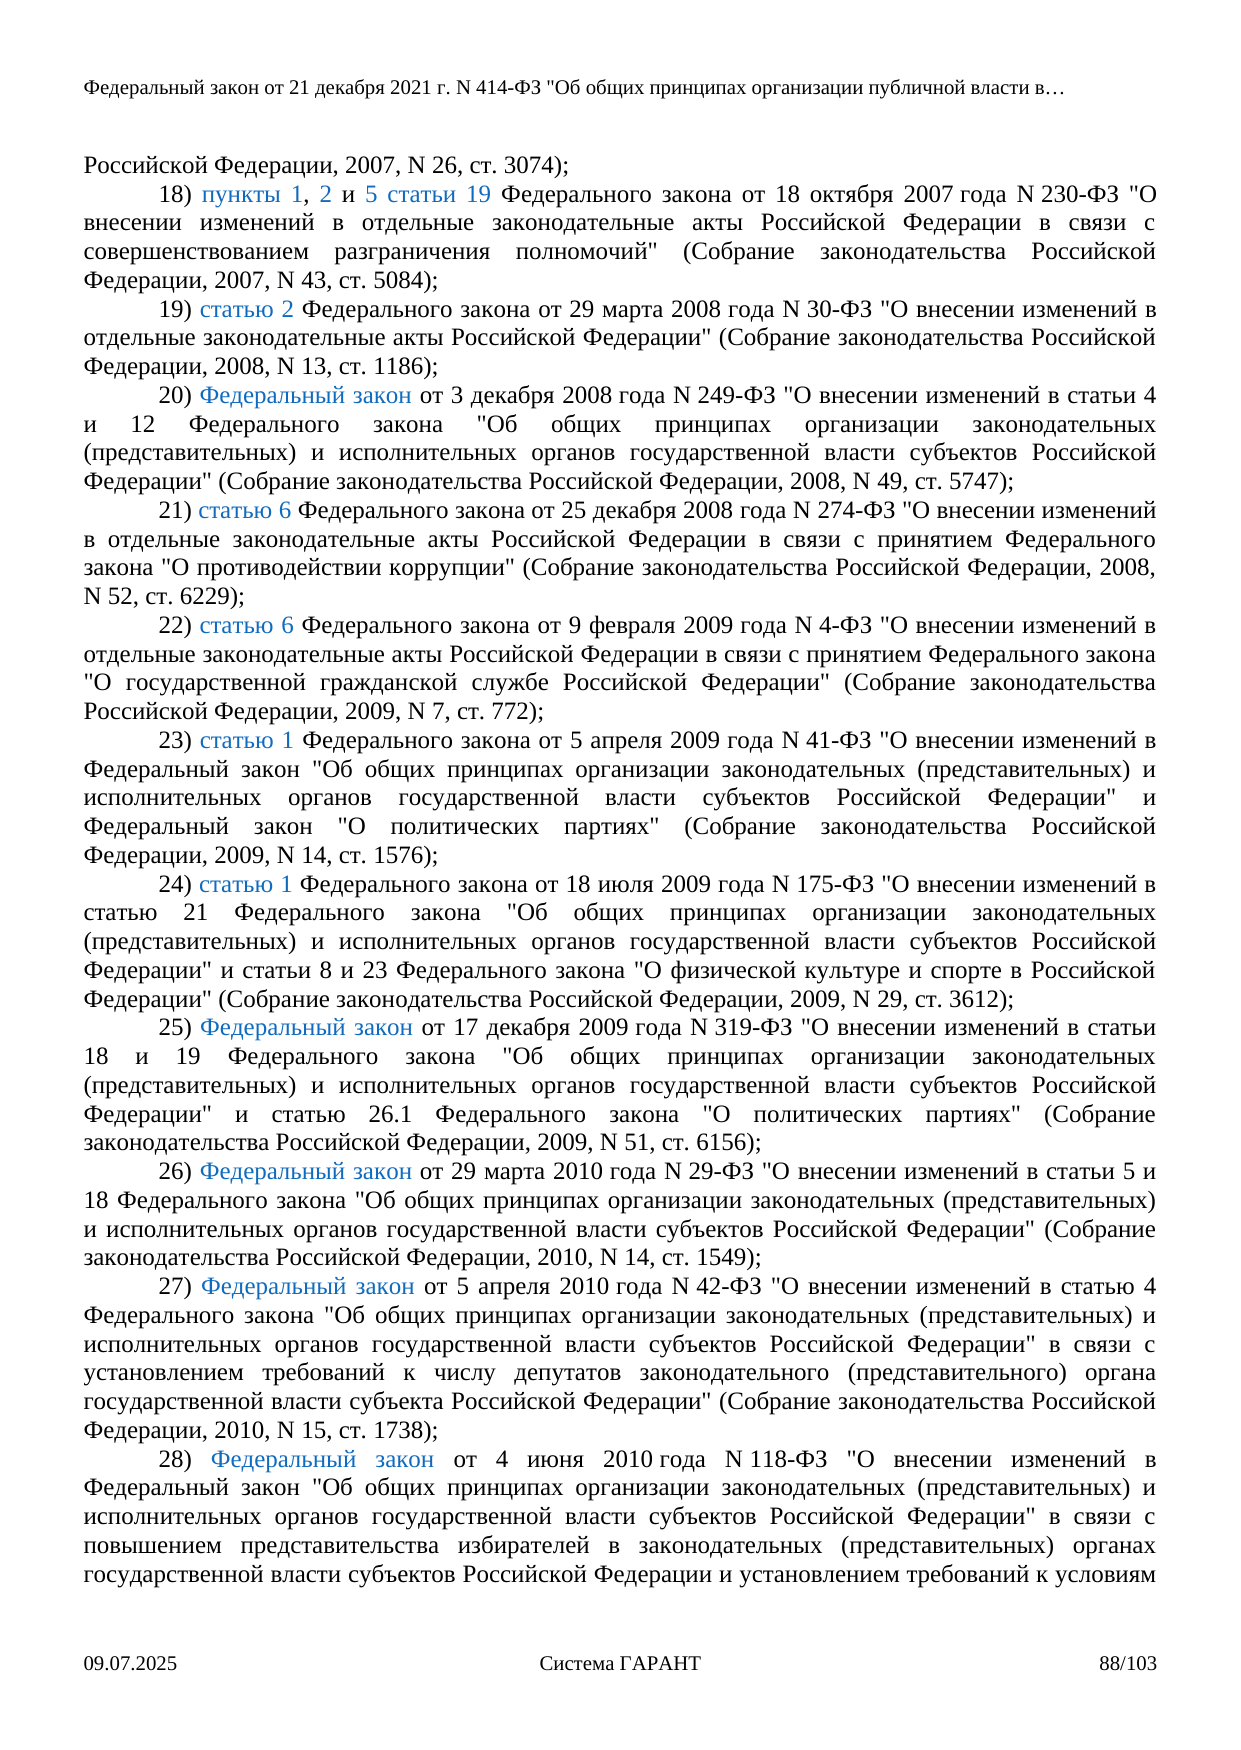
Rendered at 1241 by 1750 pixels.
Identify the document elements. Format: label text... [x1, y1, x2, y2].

text 27) Федеральный закон от 5 апреля 2010 года N 42-ФЗ "О внесении изменений в статью 4 Федерального закона "Об общих принципах организации законодательных (представительных) и исполнительных органов государственной власти субъектов Российской Федерации" в связи с установлением требований к числу депутатов законодательного (представительного) органа государственной власти субъекта Российской Федерации" (Собрание законодательства Российской Федерации, 2010, N 15, ст. 1738); [83, 1271, 1157, 1444]
text 21) статью 6 Федерального закона от 25 декабря 2008 года N 274-ФЗ "О внесении изменений в отдельные законодательные акты Российской Федерации в связи с принятием Федерального закона "О противодействии коррупции" (Собрание законодательства Российской Федерации, 2008, N 52, ст. 6229); [83, 495, 1157, 610]
text 19) статью 2 Федерального закона от 29 марта 2008 года N 30-ФЗ "О внесении изменений в отдельные законодательные акты Российской Федерации" (Собрание законодательства Российской Федерации, 2008, N 13, ст. 1186); [83, 294, 1157, 380]
text 23) статью 1 Федерального закона от 5 апреля 2009 года N 41-ФЗ "О внесении изменений в Федеральный закон "Об общих принципах организации законодательных (представительных) и исполнительных органов государственной власти субъектов Российской Федерации" и Федеральный закон "О политических партиях" (Собрание законодательства Российской Федерации, 2009, N 14, ст. 1576); [83, 725, 1157, 869]
text 22) статью 6 Федерального закона от 9 февраля 2009 года N 4-ФЗ "О внесении изменений в отдельные законодательные акты Российской Федерации в связи с принятием Федерального закона "О государственной гражданской службе Российской Федерации" (Собрание законодательства Российской Федерации, 2009, N 7, ст. 772); [83, 610, 1157, 725]
text 18) пункты 1, 2 и 5 статьи 19 Федерального закона от 18 октября 2007 года N 230-ФЗ "О внесении изменений в отдельные законодательные акты Российской Федерации в связи с совершенствованием разграничения полномочий" (Собрание законодательства Российской Федерации, 2007, N 43, ст. 5084); [83, 179, 1157, 294]
text 20) Федеральный закон от 3 декабря 2008 года N 249-ФЗ "О внесении изменений в статьи 4 и 12 Федерального закона "Об общих принципах организации законодательных (представительных) и исполнительных органов государственной власти субъектов Российской Федерации" (Собрание законодательства Российской Федерации, 2008, N 49, ст. 5747); [83, 380, 1157, 495]
text 26) Федеральный закон от 29 марта 2010 года N 29-ФЗ "О внесении изменений в статьи 5 и 18 Федерального закона "Об общих принципах организации законодательных (представительных) и исполнительных органов государственной власти субъектов Российской Федерации" (Собрание законодательства Российской Федерации, 2010, N 14, ст. 1549); [83, 1156, 1157, 1271]
text 25) Федеральный закон от 17 декабря 2009 года N 319-ФЗ "О внесении изменений в статьи 18 и 19 Федерального закона "Об общих принципах организации законодательных (представительных) и исполнительных органов государственной власти субъектов Российской Федерации" и статью 26.1 Федерального закона "О политических партиях" (Собрание законодательства Российской Федерации, 2009, N 51, ст. 6156); [83, 1012, 1157, 1156]
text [83, 150, 1157, 179]
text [83, 1444, 1157, 1587]
text 24) статью 1 Федерального закона от 18 июля 2009 года N 175-ФЗ "О внесении изменений в статью 21 Федерального закона "Об общих принципах организации законодательных (представительных) и исполнительных органов государственной власти субъектов Российской Федерации" и статьи 8 и 23 Федерального закона "О физической культуре и спорте в Российской Федерации" (Собрание законодательства Российской Федерации, 2009, N 29, ст. 3612); [83, 869, 1157, 1012]
